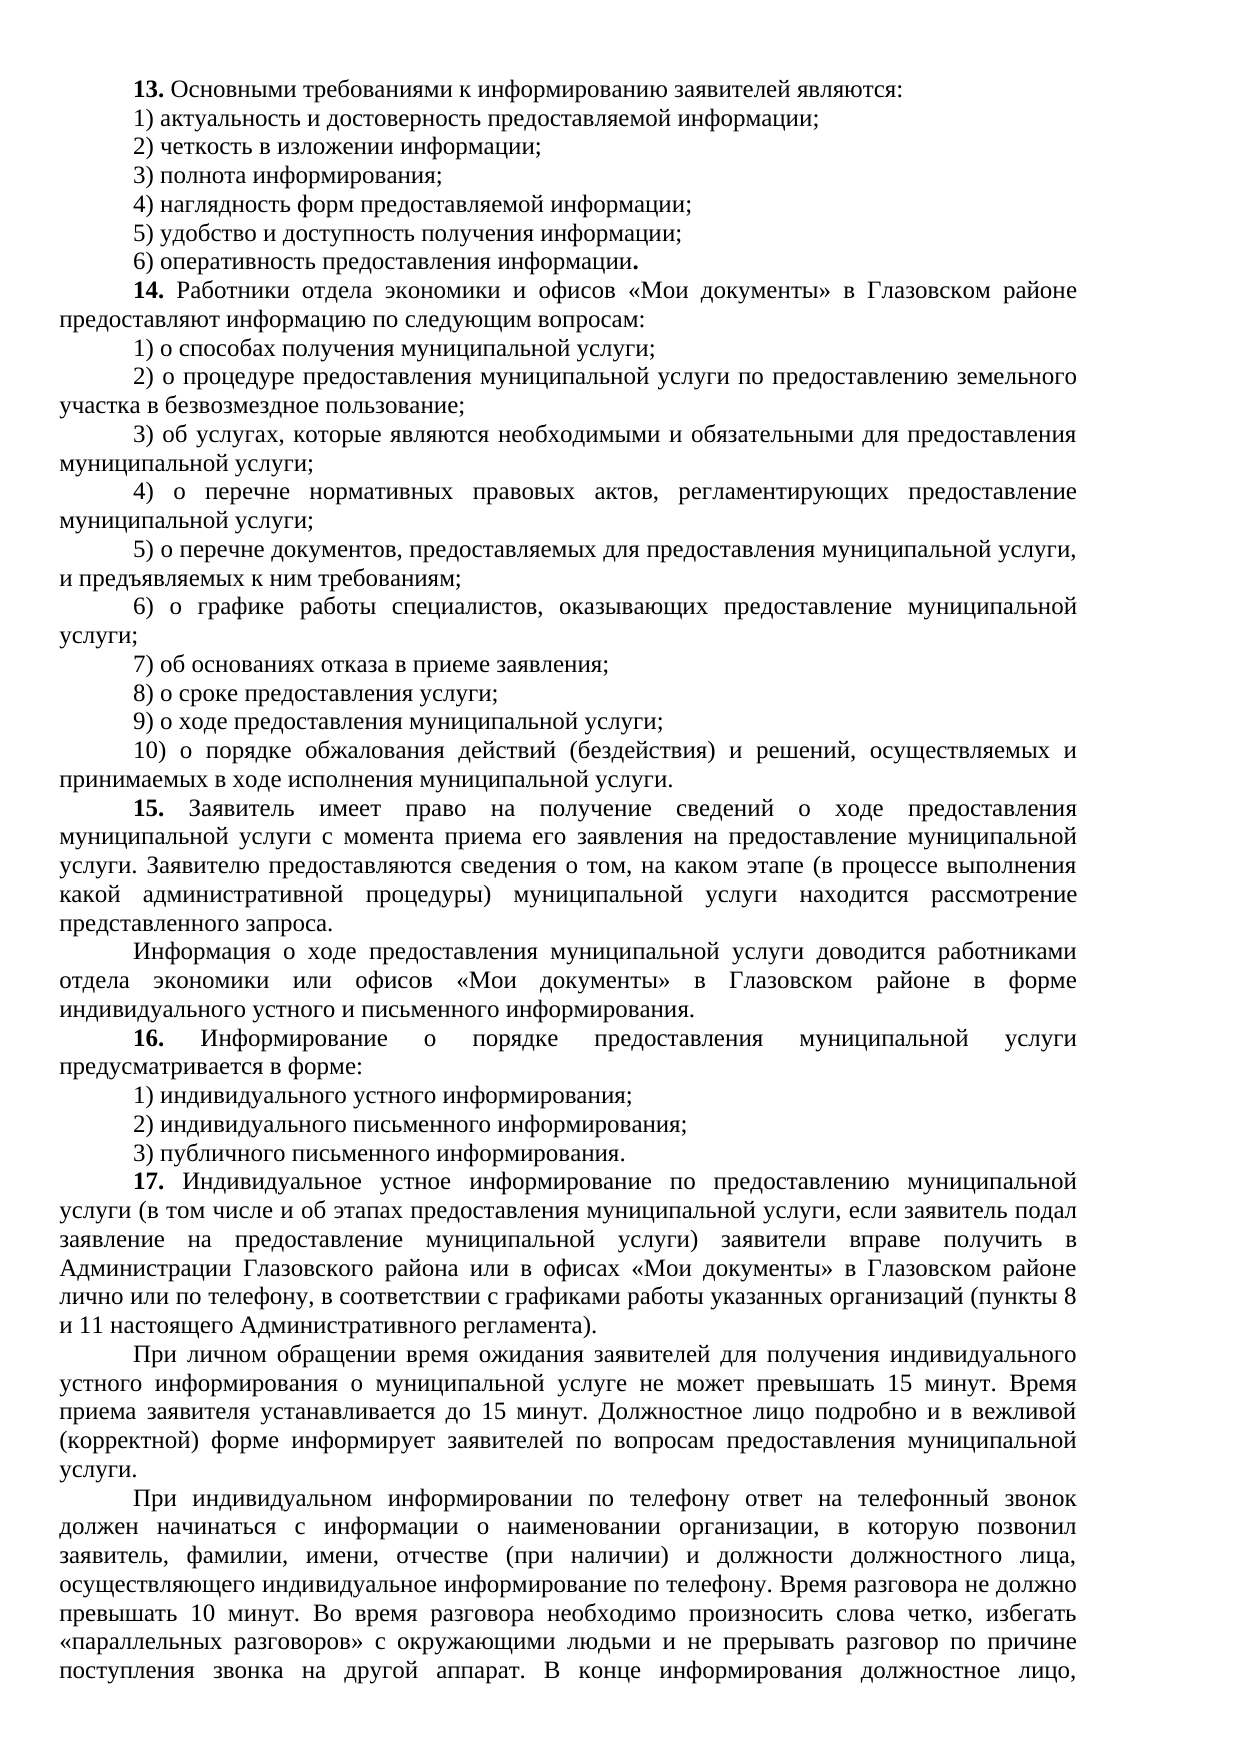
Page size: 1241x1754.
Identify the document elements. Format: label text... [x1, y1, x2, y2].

text 7) об основаниях отказа в приеме заявления; [59, 649, 1078, 678]
text 6) о графике работы специалистов, оказывающих предоставление муниципальной услуги; [59, 591, 1078, 649]
text 3) об услугах, которые являются необходимыми и обязательными для предоставления муниципальной услуги; [59, 419, 1078, 476]
text 2) индивидуального письменного информирования; [59, 1109, 1078, 1138]
text 10) о порядке обжалования действий (бездействия) и решений, осуществляемых и принимаемых в ходе исполнения муниципальной услуги. [59, 735, 1078, 793]
text 14. Работники отдела экономики и офисов «Мои документы» в Глазовском районе предоставляют информацию по следующим вопросам: [59, 275, 1078, 333]
text 2) четкость в изложении информации; [59, 131, 1078, 160]
text 8) о сроке предоставления услуги; [59, 678, 1078, 706]
text Информация о ходе предоставления муниципальной услуги доводится работниками отдела экономики или офисов «Мои документы» в Глазовском районе в форме индивидуального устного и письменного информирования. [59, 936, 1078, 1023]
text 4) наглядность форм предоставляемой информации; [59, 189, 1078, 218]
text 1) актуальность и достоверность предоставляемой информации; [59, 103, 1078, 131]
text 4) о перечне нормативных правовых актов, регламентирующих предоставление муниципальной услуги; [59, 476, 1078, 534]
text 1) индивидуального устного информирования; [59, 1080, 1078, 1109]
text 15. Заявитель имеет право на получение сведений о ходе предоставления муниципальной услуги с момента приема его заявления на предоставление муниципальной услуги. Заявителю предоставляются сведения о том, на каком этапе (в процессе выполнения какой административной процедуры) муниципальной услуги находится рассмотрение представленного запроса. [59, 793, 1078, 936]
text 5) удобство и доступность получения информации; [59, 218, 1078, 246]
text При личном обращении время ожидания заявителей для получения индивидуального устного информирования о муниципальной услуге не может превышать 15 минут. Время приема заявителя устанавливается до 15 минут. Должностное лицо подробно и в вежливой (корректной) форме информирует заявителей по вопросам предоставления муниципальной услуги. [59, 1339, 1078, 1483]
text 6) оперативность предоставления информации. [59, 246, 1078, 275]
text 1) о способах получения муниципальной услуги; [59, 333, 1078, 361]
text 3) публичного письменного информирования. [59, 1138, 1078, 1166]
text 9) о ходе предоставления муниципальной услуги; [59, 706, 1078, 735]
text 13. Основными требованиями к информированию заявителей являются: [59, 74, 1078, 103]
text 5) о перечне документов, предоставляемых для предоставления муниципальной услуги, и предъявляемых к ним требованиям; [59, 534, 1078, 591]
text 3) полнота информирования; [59, 160, 1078, 189]
text 17. Индивидуальное устное информирование по предоставлению муниципальной услуги (в том числе и об этапах предоставления муниципальной услуги, если заявитель подал заявление на предоставление муниципальной услуги) заявители вправе получить в Администрации Глазовского района или в офисах «Мои документы» в Глазовском районе лично или по телефону, в соответствии с графиками работы указанных организаций (пункты 8 и 11 настоящего Административного регламента). [59, 1166, 1078, 1339]
text 16. Информирование о порядке предоставления муниципальной услуги предусматривается в форме: [59, 1023, 1078, 1080]
text 2) о процедуре предоставления муниципальной услуги по предоставлению земельного участка в безвозмездное пользование; [59, 361, 1078, 419]
